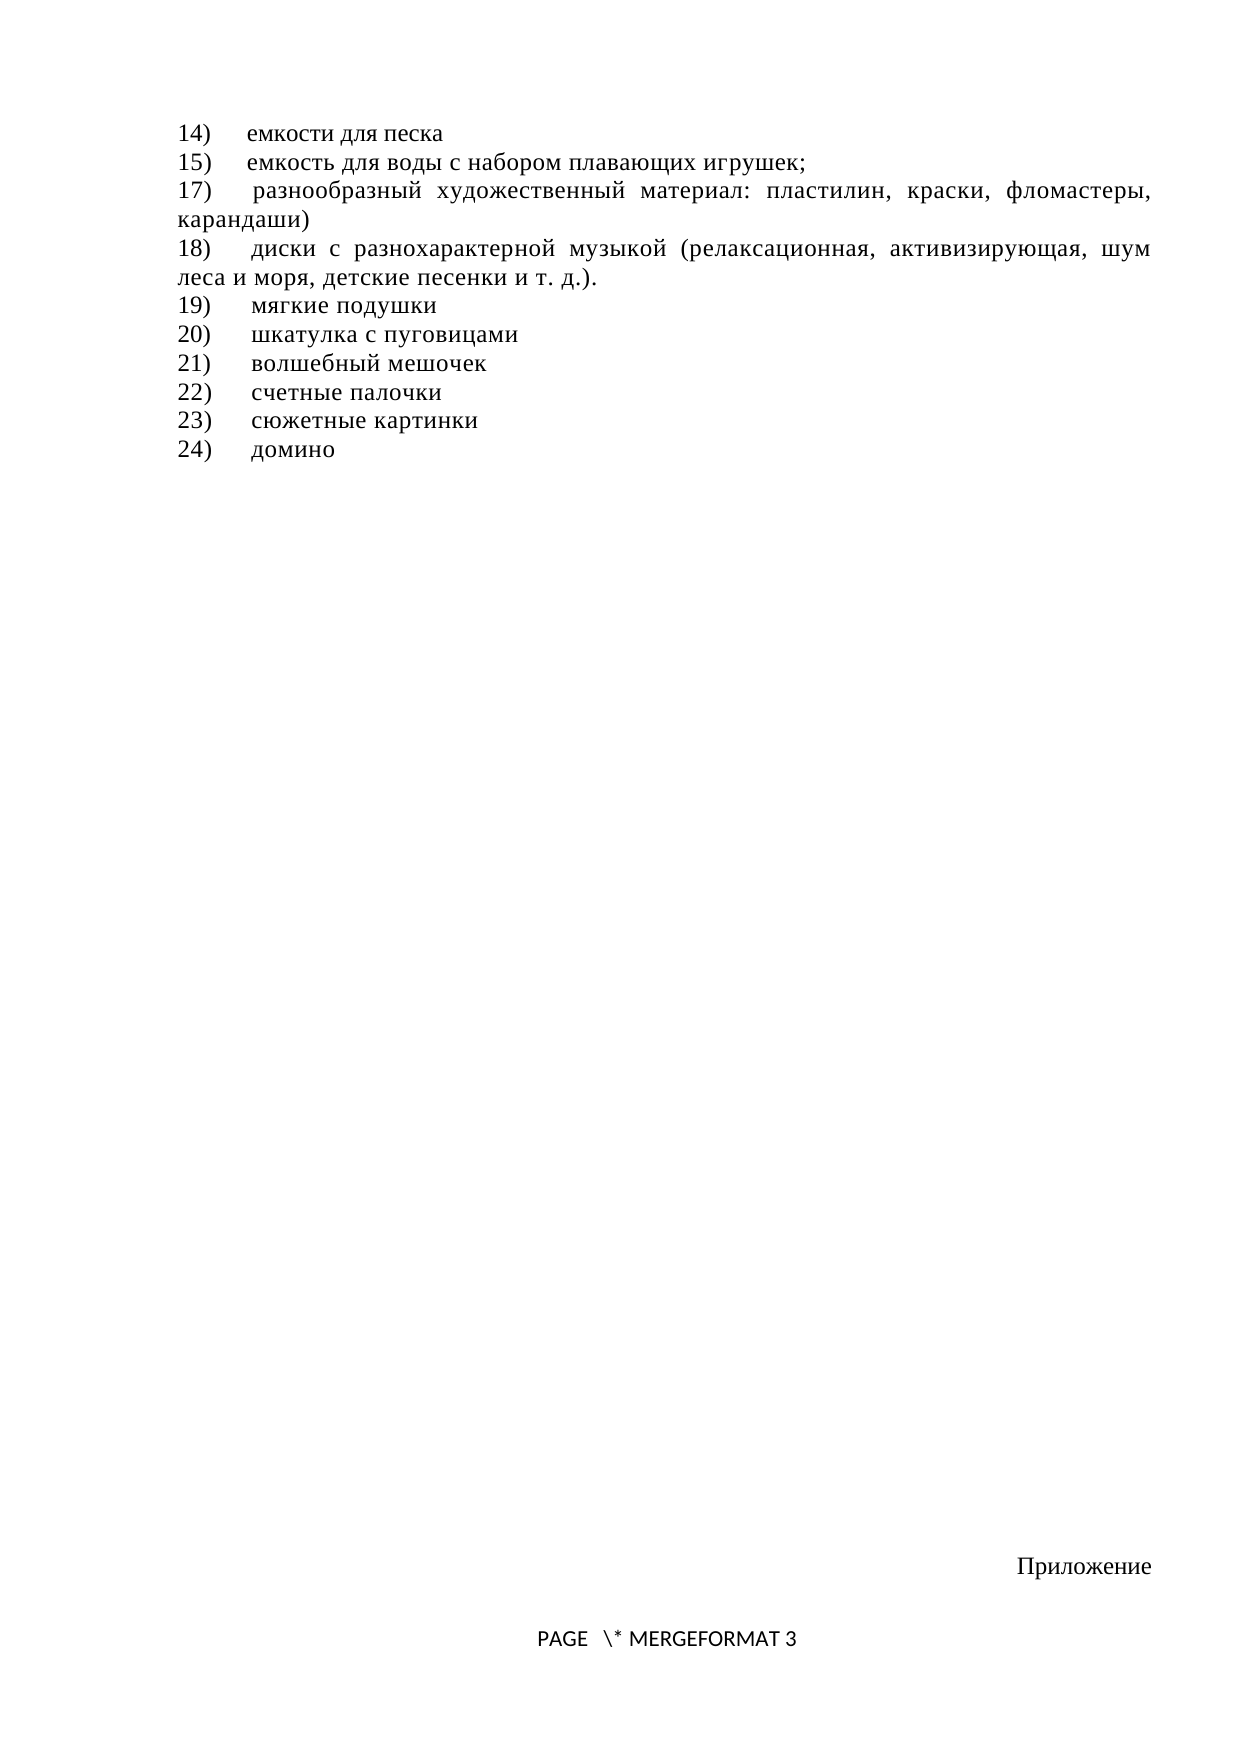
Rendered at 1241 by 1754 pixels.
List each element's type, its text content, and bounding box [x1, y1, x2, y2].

list емкость для воды с набором плавающих игрушек; [177, 147, 1152, 176]
list сюжетные картинки [177, 406, 1152, 434]
list волшебный мешочек [177, 348, 1152, 377]
text Приложение [177, 1551, 1152, 1580]
list разнообразный художественный материал: пластилин, краски, фломастеры, карандаши) [177, 176, 1152, 233]
list мягкие подушки [177, 291, 1152, 319]
list диски с разнохарактерной музыкой (релаксационная, активизирующая, шум леса и моря, детские песенки и т. д.). [177, 233, 1152, 291]
list счетные палочки [177, 377, 1152, 406]
list шкатулка с пуговицами [177, 319, 1152, 348]
list емкости для песка [177, 118, 1152, 147]
list домино [177, 434, 1152, 463]
